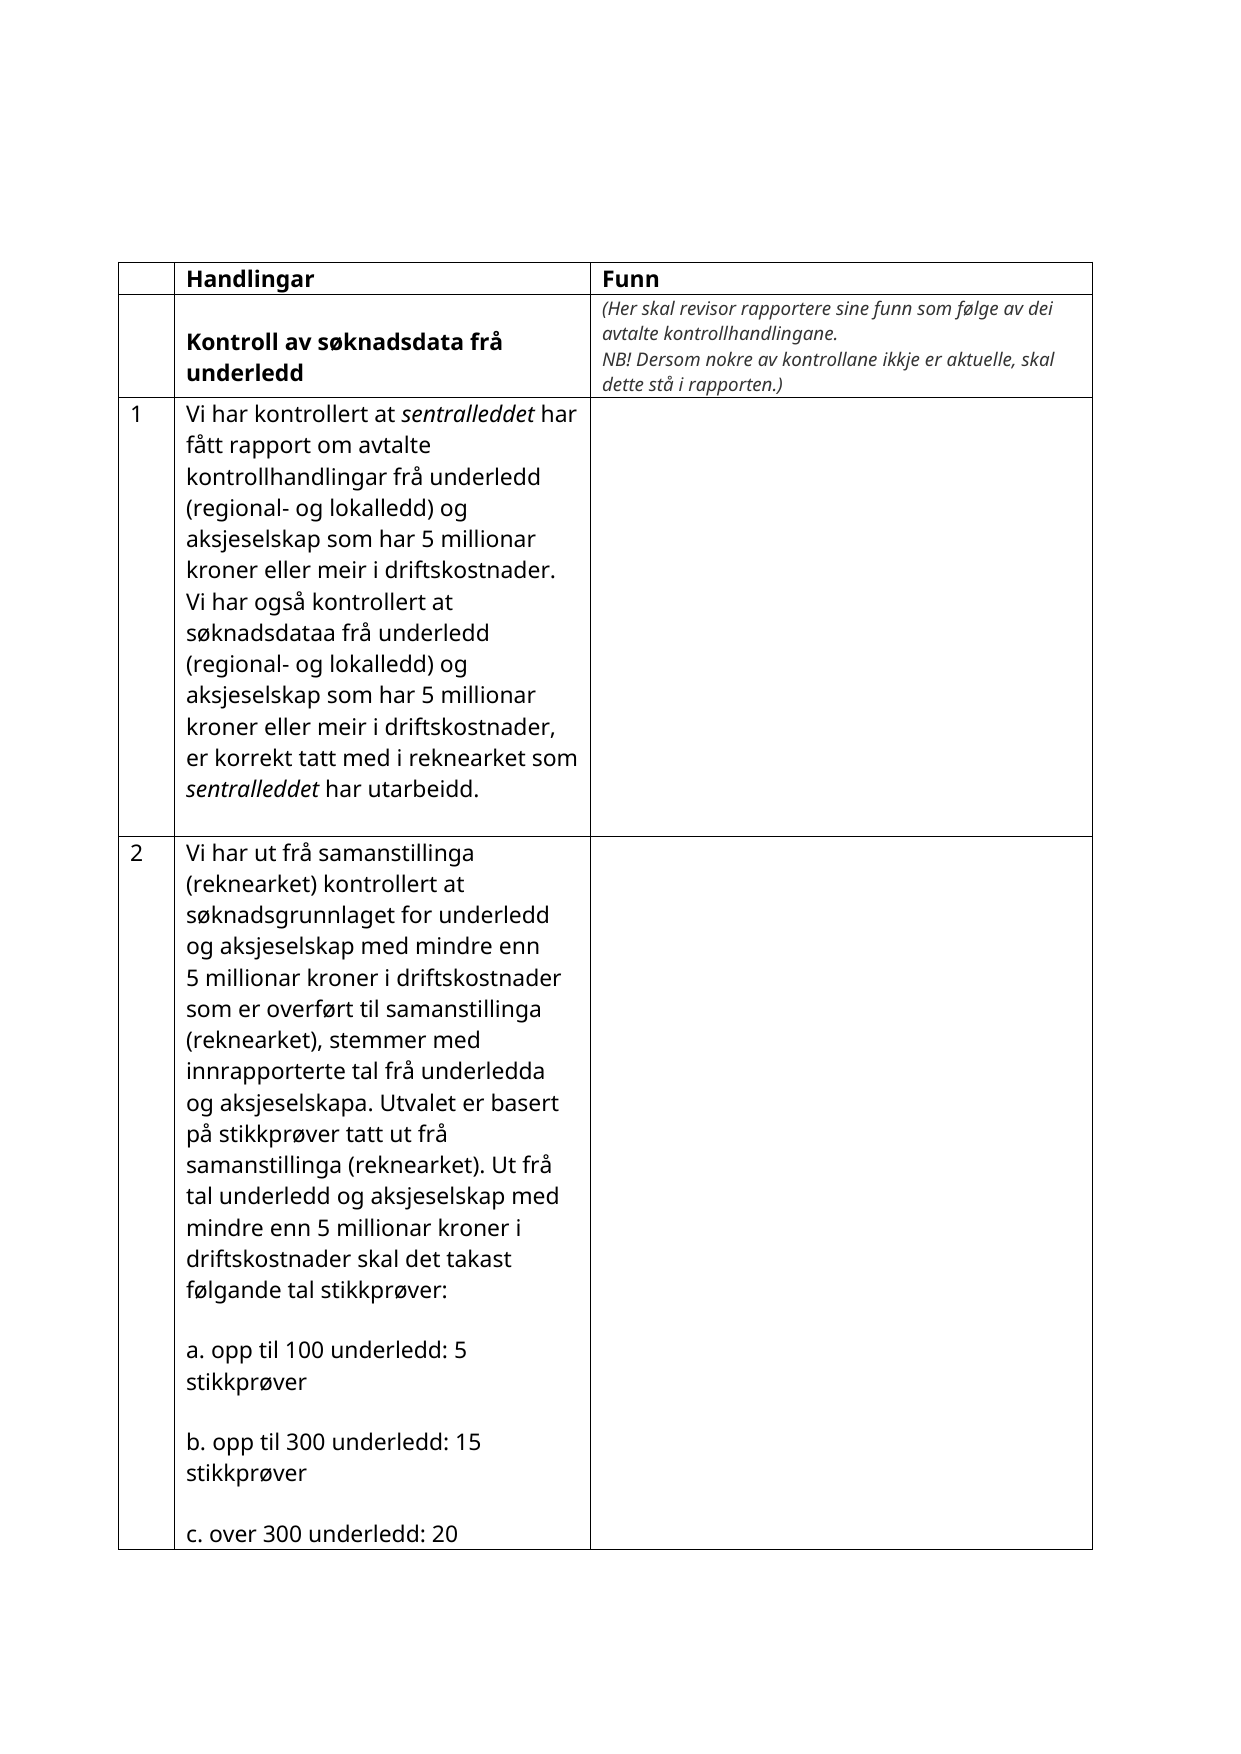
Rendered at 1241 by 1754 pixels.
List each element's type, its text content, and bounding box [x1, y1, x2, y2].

table_cell 2 [119, 837, 174, 1549]
table_cell (Her skal revisor rapportere sine funn som følge av dei avtalte kontrollhandlingane. NB! Dersom nokre av kontrollane ikkje er aktuelle, skal dette stå i rapporten.) [591, 295, 1092, 397]
table_cell [591, 837, 1092, 1549]
table_header [119, 263, 174, 294]
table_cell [175, 837, 590, 1549]
table_header Funn [591, 263, 1092, 294]
table_cell Kontroll av søknadsdata frå underledd [175, 295, 590, 397]
table_header Handlingar [175, 263, 590, 294]
table_cell 1 [119, 398, 174, 836]
table_cell [119, 295, 174, 397]
table_cell Vi har kontrollert at sentralleddet har fått rapport om avtalte kontrollhandlingar frå underledd (regional- og lokalledd) og aksjeselskap som har 5 millionar kroner eller meir i driftskostnader. Vi har også kontrollert at søknadsdataa frå underledd (regional- og lokalledd) og aksjeselskap som har 5 millionar kroner eller meir i driftskostnader, er korrekt tatt med i reknearket som sentralleddet har utarbeidd. [175, 398, 590, 836]
table_cell [591, 398, 1092, 836]
